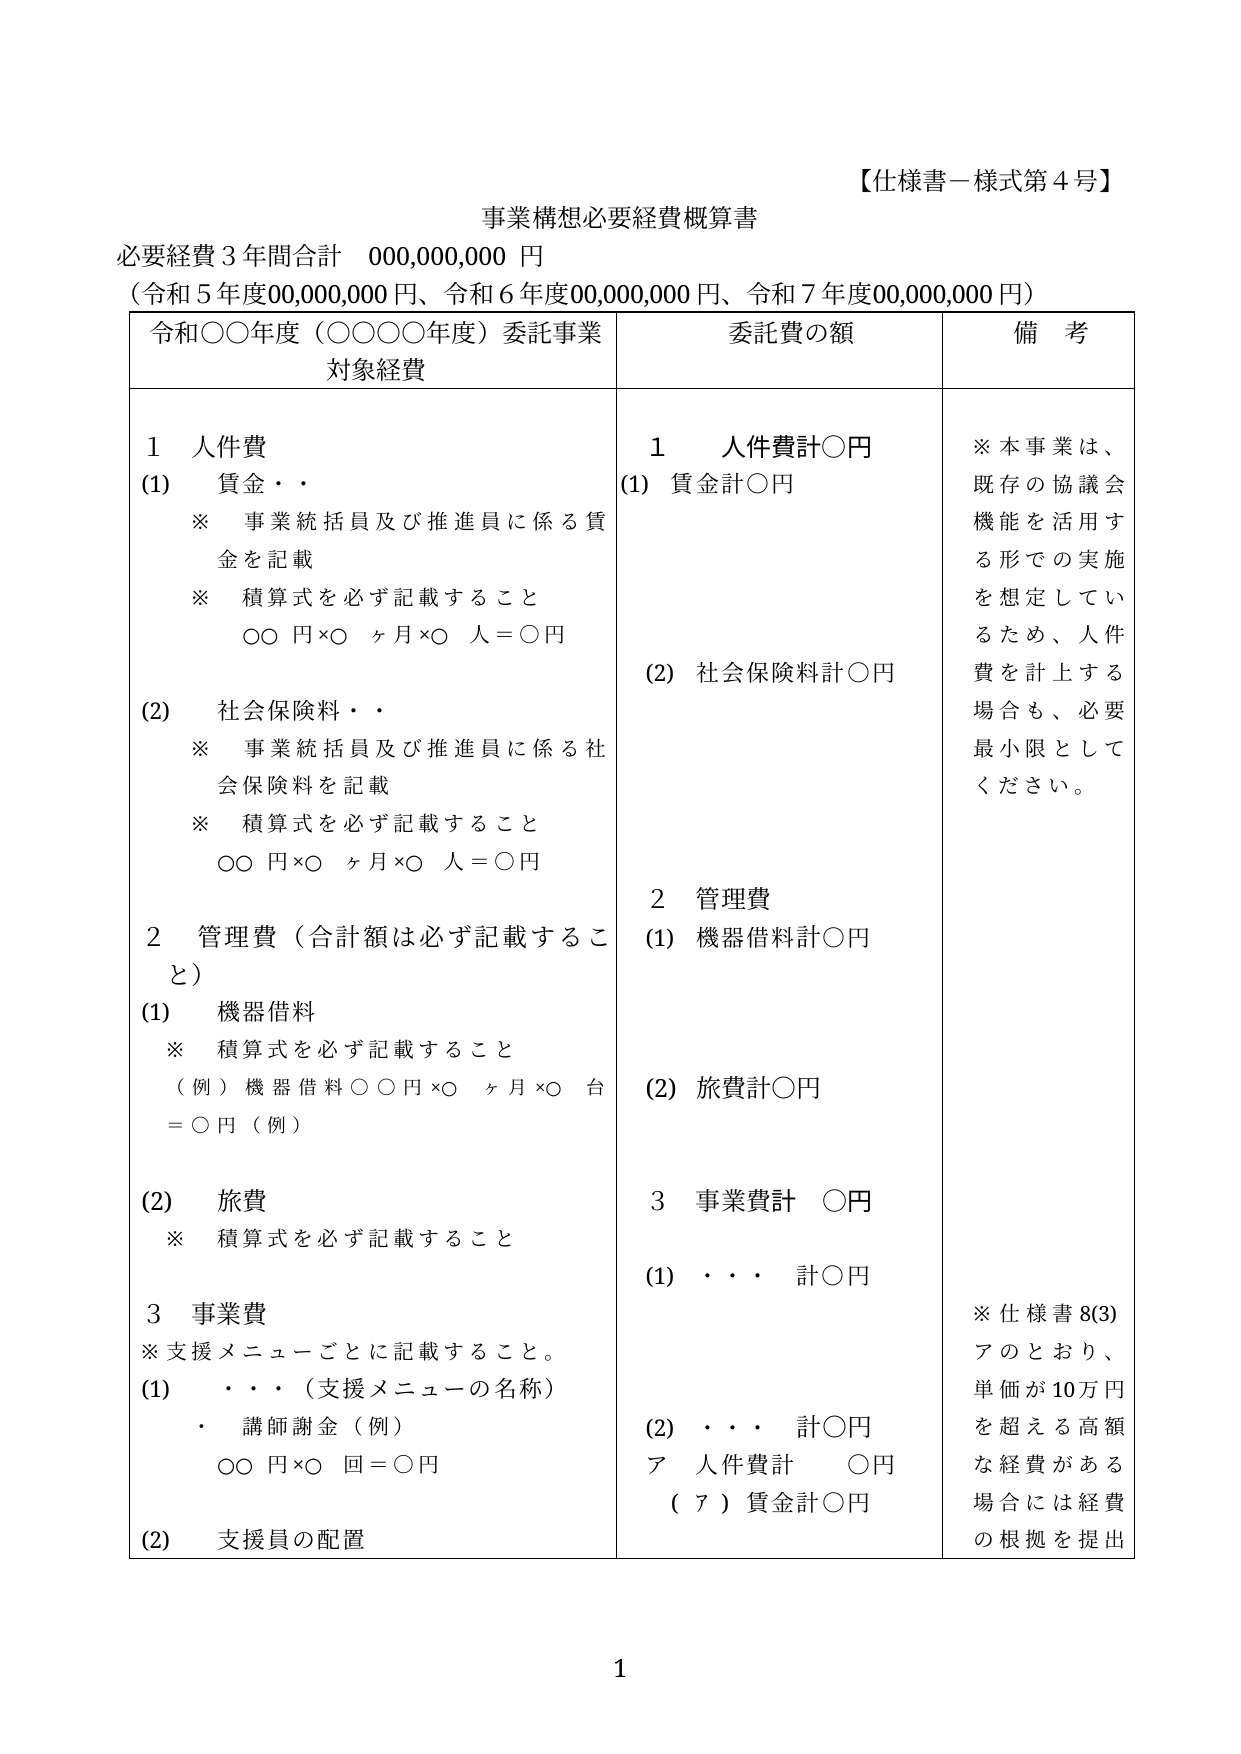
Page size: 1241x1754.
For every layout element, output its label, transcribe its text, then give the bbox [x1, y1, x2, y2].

text 【仕様書－様式第４号】 [116, 161, 1124, 198]
text 必要経費３年間合計 000,000,000円 [116, 236, 1124, 274]
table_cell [617, 389, 942, 1558]
text 事業構想必要経費概算書 [116, 198, 1124, 236]
table_header 委託費の額 [617, 313, 942, 388]
table_header 備 考 [943, 313, 1134, 388]
table_header 令和○○年度（○○○○年度）委託事業対象経費 [130, 313, 616, 388]
text （令和５年度00,000,000円、令和６年度00,000,000円、令和７年度00,000,000円） [116, 274, 1124, 311]
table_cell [130, 389, 616, 1558]
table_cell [943, 389, 1134, 1558]
